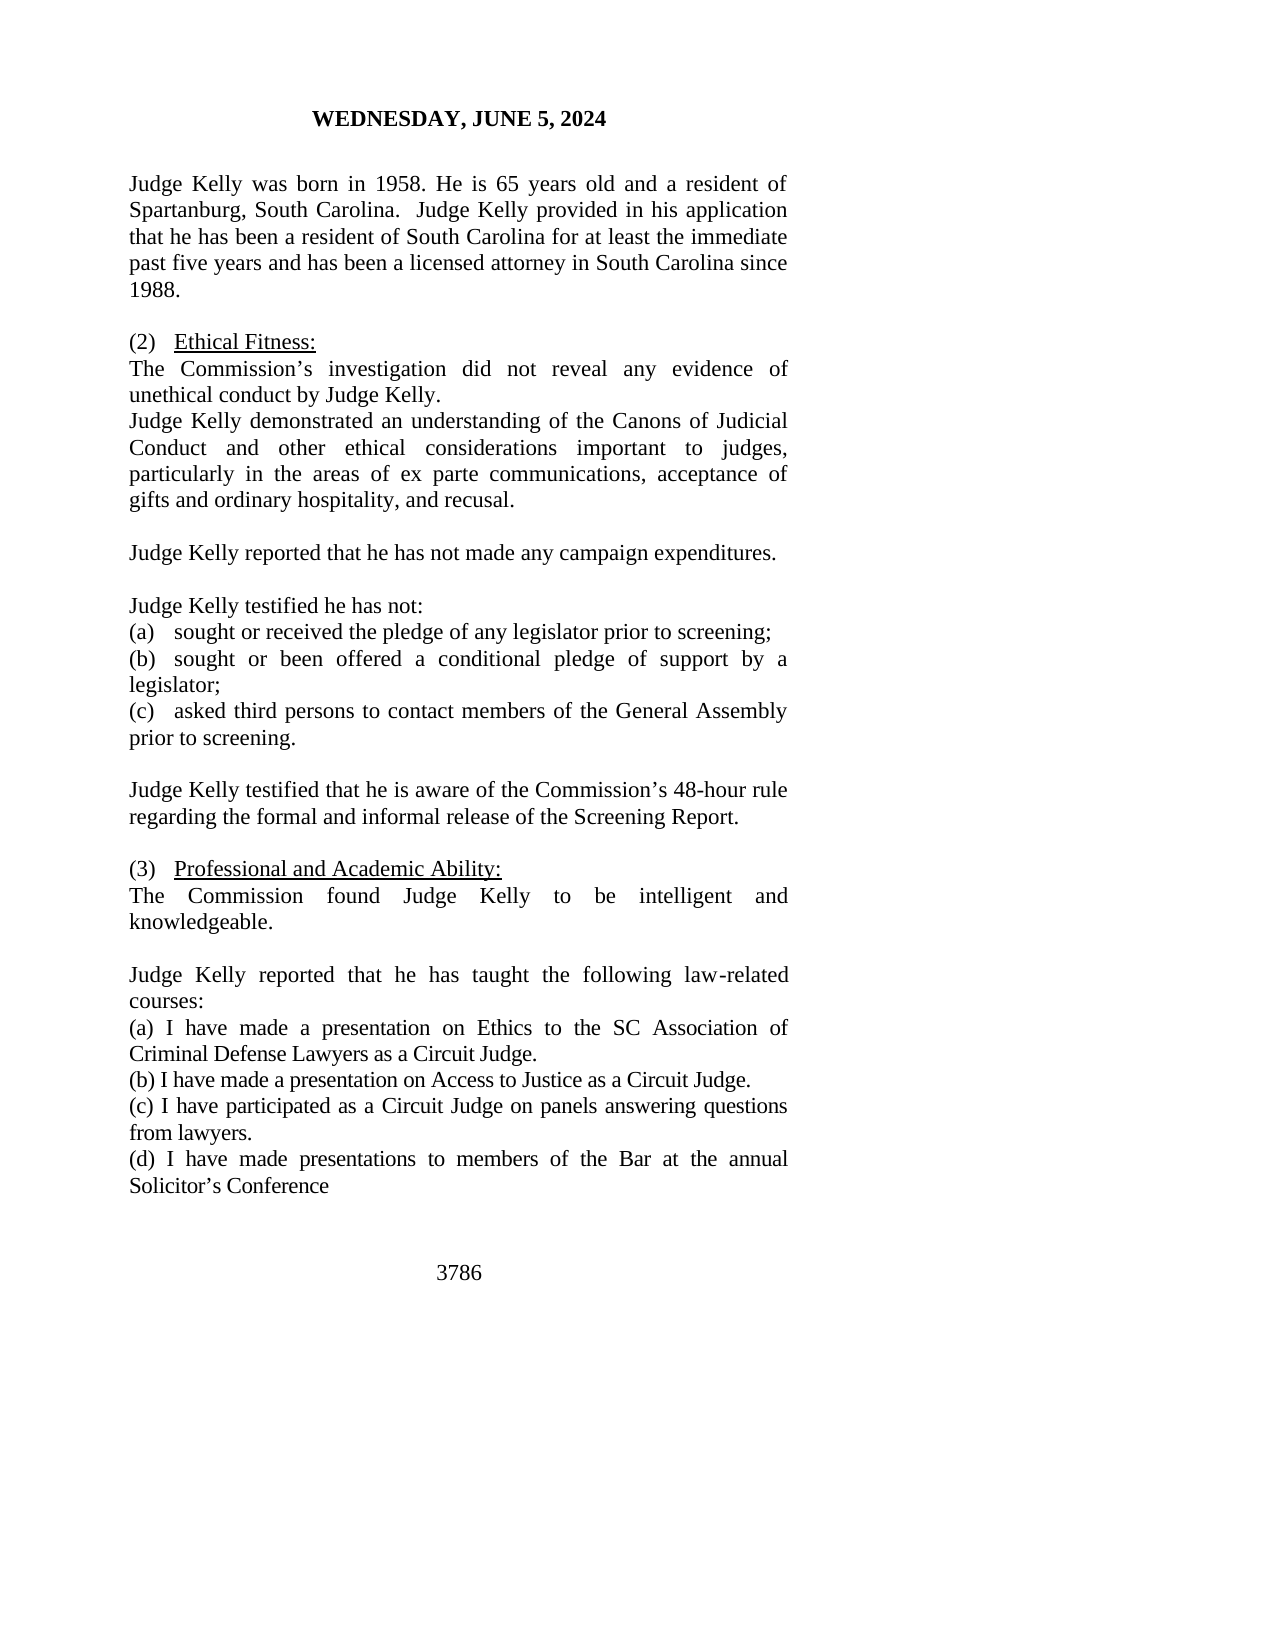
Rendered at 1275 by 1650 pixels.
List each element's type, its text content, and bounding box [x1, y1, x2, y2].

text (b) I have made a presentation on Access to Justice as a Circuit Judge. [129, 1066, 789, 1093]
text (a) I have made a presentation on Ethics to the SC Association of Criminal Defense Lawyers as a Circuit Judge. [129, 1013, 789, 1066]
text (b) sought or been offered a conditional pledge of support by a legislator; [129, 644, 789, 697]
text Judge Kelly demonstrated an understanding of the Canons of Judicial Conduct and other ethical considerations important to judges, particularly in the areas of ex parte communications, acceptance of gifts and ordinary hospitality, and recusal. [129, 407, 789, 513]
text (c) I have participated as a Circuit Judge on panels answering questions from lawyers. [129, 1093, 789, 1145]
text Judge Kelly was born in 1958. He is 65 years old and a resident of Spartanburg, South Carolina. Judge Kelly provided in his application that he has been a resident of South Carolina for at least the immediate past five years and has been a licensed attorney in South Carolina since 1988. [129, 170, 789, 302]
text (d) I have made presentations to members of the Bar at the annual Solicitor’s Conference [129, 1145, 789, 1198]
text Judge Kelly reported that he has taught the following law-related courses: [129, 961, 789, 1013]
text Judge Kelly testified he has not: [129, 592, 789, 618]
text (2) Ethical Fitness: [129, 328, 789, 355]
text The Commission’s investigation did not reveal any evidence of unethical conduct by Judge Kelly. [129, 355, 789, 407]
text The Commission found Judge Kelly to be intelligent and knowledgeable. [129, 882, 789, 934]
text Judge Kelly reported that he has not made any campaign expenditures. [129, 539, 789, 566]
text (3) Professional and Academic Ability: [129, 855, 789, 882]
text Judge Kelly testified that he is aware of the Commission’s 48-hour rule regarding the formal and informal release of the Screening Report. [129, 776, 789, 829]
text (c) asked third persons to contact members of the General Assembly prior to screening. [129, 697, 789, 750]
text (a) sought or received the pledge of any legislator prior to screening; [129, 618, 789, 644]
